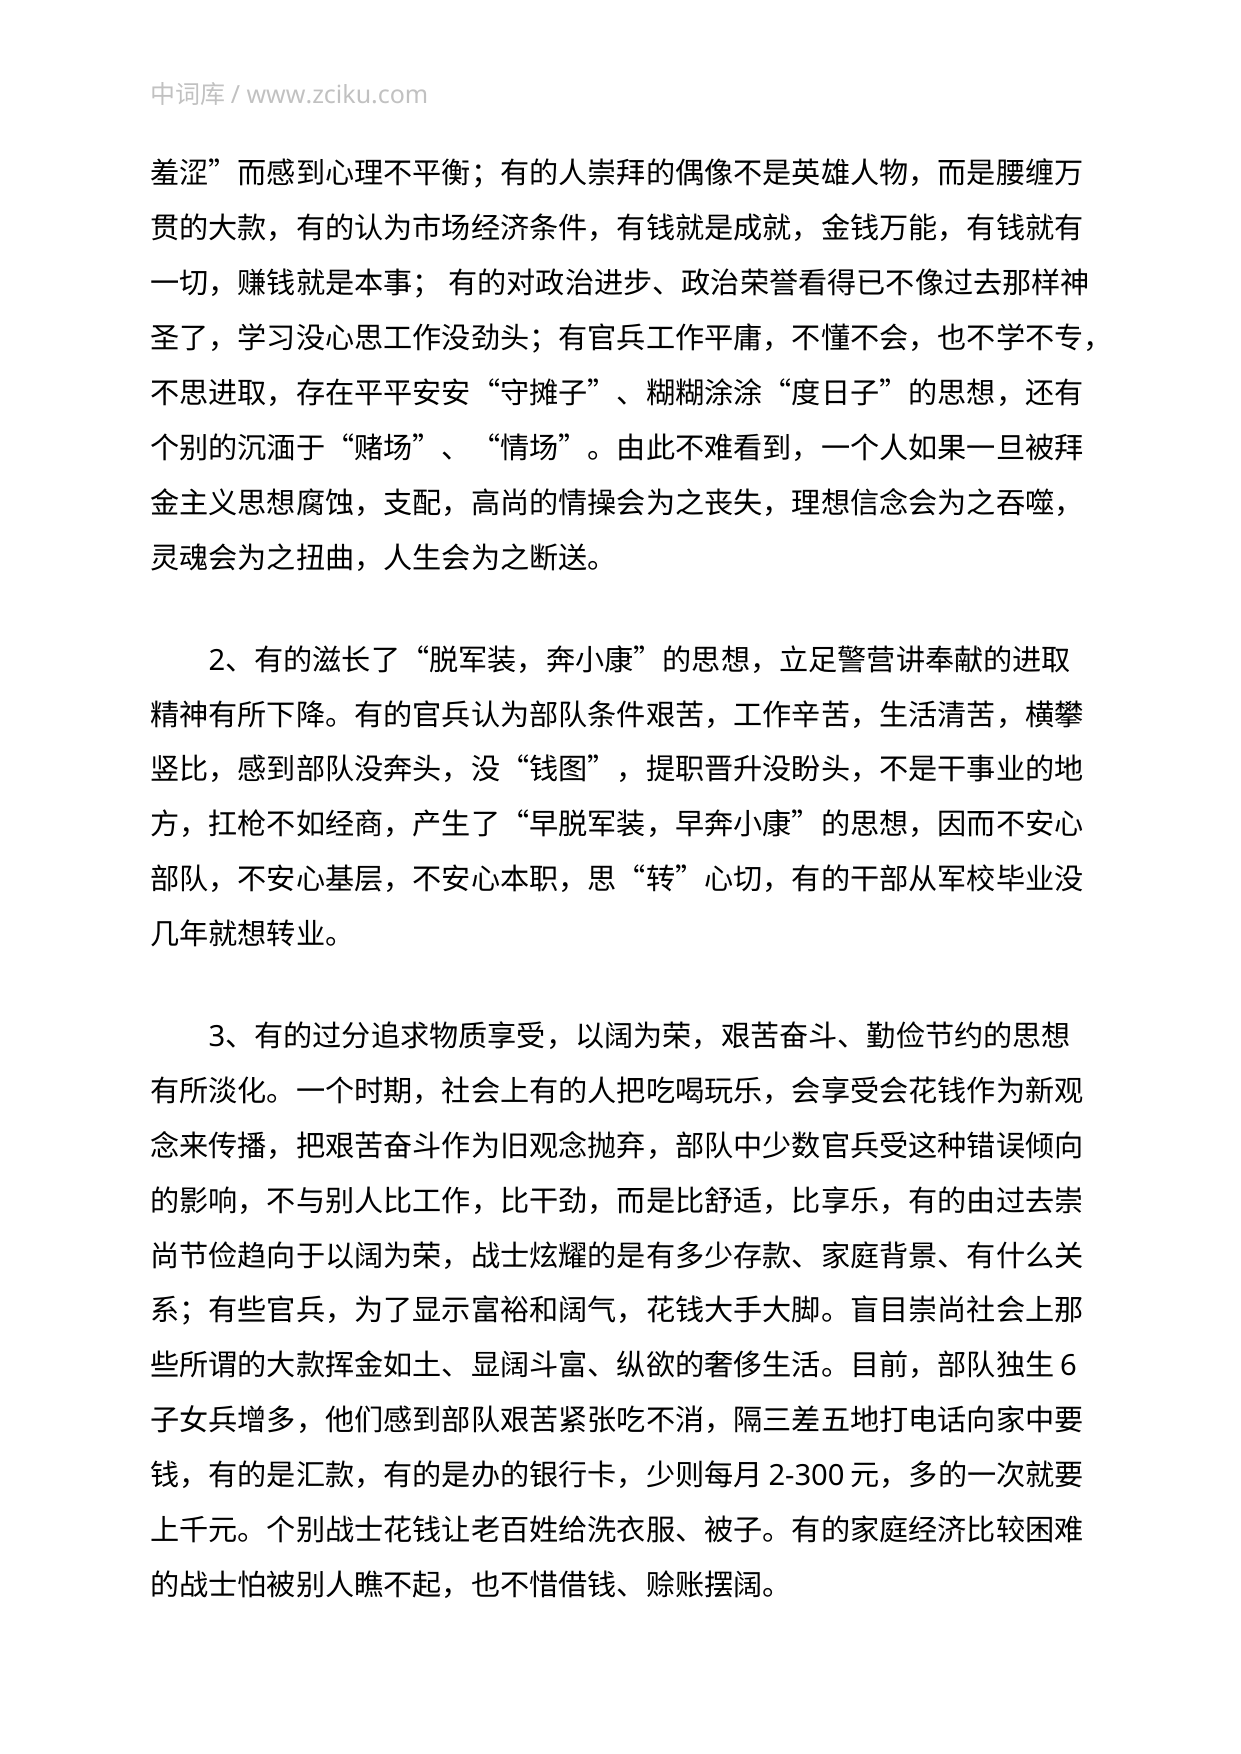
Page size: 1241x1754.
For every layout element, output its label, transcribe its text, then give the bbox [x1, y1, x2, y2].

text 3、有的过分追求物质享受，以阔为荣，艰苦奋斗、勤俭节约的思想有所淡化。一个时期，社会上有的人把吃喝玩乐，会享受会花钱作为新观念来传播，把艰苦奋斗作为旧观念抛弃，部队中少数官兵受这种错误倾向的影响，不与别人比工作，比干劲，而是比舒适，比享乐，有的由过去崇尚节俭趋向于以阔为荣，战士炫耀的是有多少存款、家庭背景、有什么关系；有些官兵，为了显示富裕和阔气，花钱大手大脚。盲目崇尚社会上那些所谓的大款挥金如土、显阔斗富、纵欲的奢侈生活。目前，部队独生6 子女兵增多，他们感到部队艰苦紧张吃不消，隔三差五地打电话向家中要钱，有的是汇款，有的是办的银行卡，少则每月2-300元，多的一次就要上千元。个别战士花钱让老百姓给洗衣服、被子。有的家庭经济比较困难的战士怕被别人瞧不起，也不惜借钱、赊账摆阔。 [150, 1012, 1090, 1604]
text 2、有的滋长了“脱军装，奔小康”的思想，立足警营讲奉献的进取精神有所下降。有的官兵认为部队条件艰苦，工作辛苦，生活清苦，横攀竖比，感到部队没奔头，没“钱图”，提职晋升没盼头，不是干事业的地方，扛枪不如经商，产生了“早脱军装，早奔小康”的思想，因而不安心部队，不安心基层，不安心本职，思“转”心切，有的干部从军校毕业没几年就想转业。 [150, 636, 1090, 953]
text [150, 150, 1090, 577]
